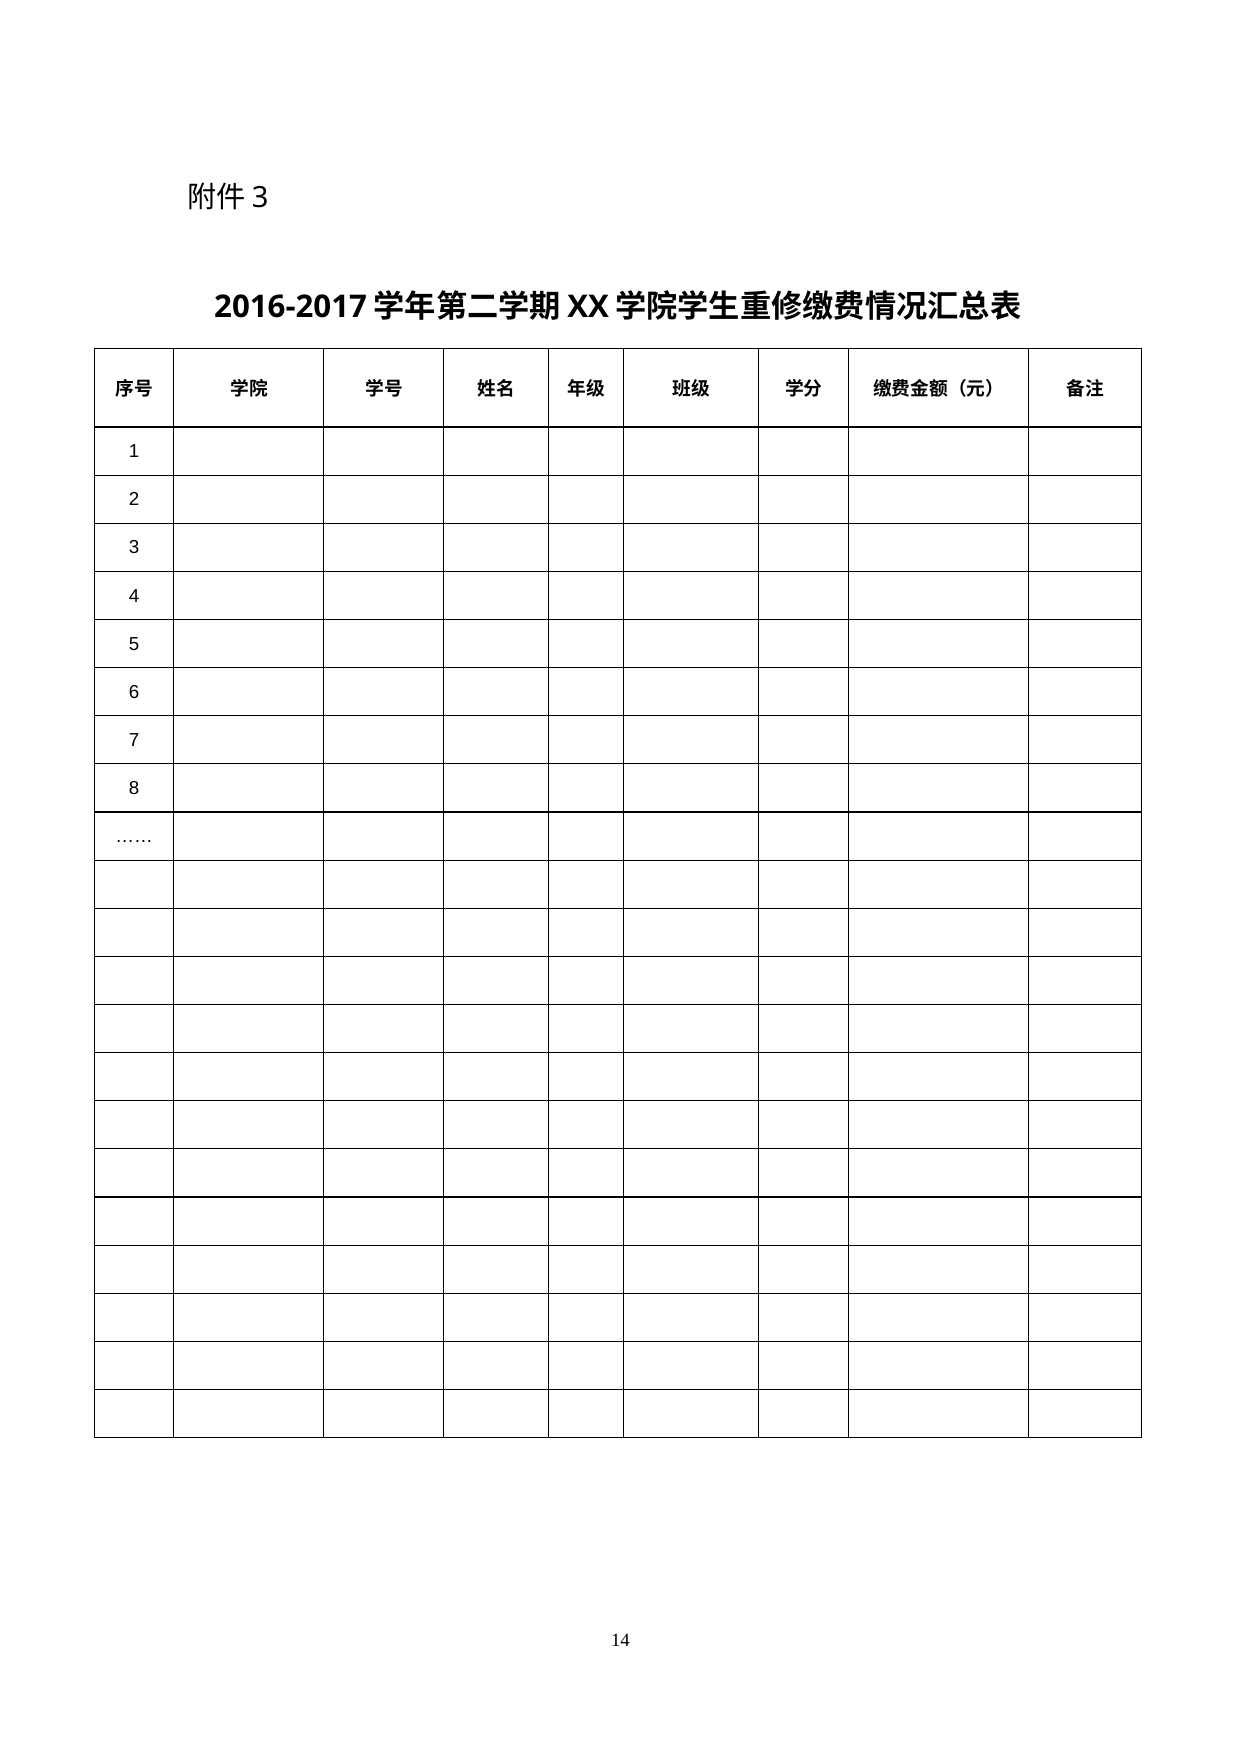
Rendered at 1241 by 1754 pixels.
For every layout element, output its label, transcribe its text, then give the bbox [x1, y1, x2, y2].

table_cell [759, 716, 848, 763]
table_cell [549, 1294, 623, 1341]
table_cell [444, 1101, 548, 1148]
table_cell [324, 764, 443, 811]
table_cell [624, 668, 758, 715]
table_cell [549, 1149, 623, 1196]
table_cell [849, 1198, 1028, 1244]
table_cell [444, 909, 548, 956]
table_cell 备注 [1029, 349, 1141, 426]
table_cell [1029, 813, 1141, 859]
table_cell [444, 861, 548, 908]
table_cell [95, 1005, 173, 1052]
table_cell [549, 620, 623, 667]
table_cell [95, 909, 173, 956]
table_cell [174, 1053, 323, 1100]
table_cell [444, 1198, 548, 1244]
table_cell [849, 764, 1028, 811]
table_cell [624, 1390, 758, 1437]
table_cell [95, 1246, 173, 1293]
table_cell [1029, 428, 1141, 474]
table_cell [549, 861, 623, 908]
table_cell [849, 572, 1028, 619]
table_cell [849, 1390, 1028, 1437]
table_cell [1029, 764, 1141, 811]
table_cell [759, 764, 848, 811]
table_cell [624, 428, 758, 474]
table_cell [624, 764, 758, 811]
table_cell 3 [95, 524, 173, 571]
table_cell [174, 1149, 323, 1196]
table_cell [1029, 1149, 1141, 1196]
table_cell [174, 1198, 323, 1244]
table_cell [549, 1390, 623, 1437]
table_cell 序号 [95, 349, 173, 426]
table_cell [95, 1149, 173, 1196]
table_cell [1029, 524, 1141, 571]
table_cell [324, 957, 443, 1004]
table_cell 2 [95, 476, 173, 523]
table_cell [1029, 1390, 1141, 1437]
table_cell [95, 1053, 173, 1100]
table_cell [549, 1101, 623, 1148]
table_cell [174, 1294, 323, 1341]
table_cell [759, 1149, 848, 1196]
table_cell [624, 1053, 758, 1100]
table_cell [1029, 1005, 1141, 1052]
table_cell [549, 813, 623, 859]
table_cell [95, 1101, 173, 1148]
table_cell 8 [95, 764, 173, 811]
table_cell [549, 1342, 623, 1389]
table_cell [174, 620, 323, 667]
table_cell [95, 1342, 173, 1389]
table_cell [324, 524, 443, 571]
table_cell 学分 [759, 349, 848, 426]
table_cell …… [95, 813, 173, 859]
table_cell [324, 1390, 443, 1437]
table_cell [444, 428, 548, 474]
table_cell [444, 1390, 548, 1437]
table_cell [849, 668, 1028, 715]
table_cell [1029, 716, 1141, 763]
table_cell [624, 476, 758, 523]
table_cell [444, 572, 548, 619]
table_cell [624, 620, 758, 667]
table_cell [759, 620, 848, 667]
table_cell [444, 1053, 548, 1100]
table_cell [174, 716, 323, 763]
table_cell [174, 1005, 323, 1052]
table_cell [444, 1149, 548, 1196]
table_cell [849, 1342, 1028, 1389]
table_cell [174, 524, 323, 571]
table_cell [444, 524, 548, 571]
table_cell [624, 957, 758, 1004]
table_cell [624, 909, 758, 956]
table_cell [759, 572, 848, 619]
table_cell [444, 668, 548, 715]
table_cell [624, 572, 758, 619]
table_cell [324, 1294, 443, 1341]
table_cell [1029, 620, 1141, 667]
table_cell [759, 861, 848, 908]
table_cell [759, 909, 848, 956]
table_cell [324, 476, 443, 523]
table_cell [95, 861, 173, 908]
table_cell [324, 813, 443, 859]
table_cell [174, 957, 323, 1004]
table_cell [174, 1101, 323, 1148]
table_cell [324, 716, 443, 763]
table_cell [95, 957, 173, 1004]
table_cell [849, 957, 1028, 1004]
table_cell [849, 909, 1028, 956]
table_cell [1029, 1342, 1141, 1389]
table_cell [174, 909, 323, 956]
table_cell [1029, 957, 1141, 1004]
table_cell [174, 1342, 323, 1389]
table_cell [624, 1198, 758, 1244]
table_cell [849, 716, 1028, 763]
table_cell [849, 524, 1028, 571]
table_cell [849, 476, 1028, 523]
table_cell [1029, 861, 1141, 908]
table_cell [174, 861, 323, 908]
table_cell [624, 1149, 758, 1196]
table_cell [549, 909, 623, 956]
table_cell [849, 1101, 1028, 1148]
table_cell [849, 861, 1028, 908]
table_cell [1029, 476, 1141, 523]
table_cell [759, 957, 848, 1004]
table_cell [759, 1101, 848, 1148]
table_cell [174, 1246, 323, 1293]
table_cell 学号 [324, 349, 443, 426]
table_cell 7 [95, 716, 173, 763]
table_cell [174, 1390, 323, 1437]
table_cell [174, 813, 323, 859]
table_cell [1029, 572, 1141, 619]
table_cell [549, 572, 623, 619]
table_cell [549, 476, 623, 523]
table_cell 4 [95, 572, 173, 619]
table_cell [324, 572, 443, 619]
table_cell 姓名 [444, 349, 548, 426]
table_cell [759, 668, 848, 715]
table_cell [759, 1294, 848, 1341]
table_cell 5 [95, 620, 173, 667]
table_cell [324, 1246, 443, 1293]
table_cell [174, 764, 323, 811]
table_cell [174, 668, 323, 715]
table_cell [759, 1342, 848, 1389]
table_cell [849, 1053, 1028, 1100]
table_cell [549, 1198, 623, 1244]
table_cell [1029, 909, 1141, 956]
table_cell [324, 1005, 443, 1052]
table_cell [174, 572, 323, 619]
table_cell [174, 428, 323, 474]
table_cell [849, 1246, 1028, 1293]
table_cell 年级 [549, 349, 623, 426]
table_cell [549, 668, 623, 715]
table_cell [95, 1390, 173, 1437]
table_cell [624, 861, 758, 908]
table_cell [624, 1342, 758, 1389]
table_cell [549, 716, 623, 763]
table_cell 班级 [624, 349, 758, 426]
table_cell [444, 716, 548, 763]
table_cell [324, 668, 443, 715]
text 附件3 [187, 162, 1053, 227]
table_header 2016-2017学年第二学期XX学院学生重修缴费情况汇总表 [94, 260, 1141, 348]
table_cell [444, 476, 548, 523]
table_cell [849, 1005, 1028, 1052]
table_cell [759, 1246, 848, 1293]
table_cell [1029, 1101, 1141, 1148]
table_cell [849, 620, 1028, 667]
table_cell [444, 957, 548, 1004]
table_cell [759, 1390, 848, 1437]
table_cell [95, 1198, 173, 1244]
table_cell [324, 861, 443, 908]
table_cell [624, 1246, 758, 1293]
table_cell [444, 813, 548, 859]
table_cell [759, 524, 848, 571]
table_cell [324, 1053, 443, 1100]
table_cell [324, 1198, 443, 1244]
table_cell [759, 813, 848, 859]
table_cell [849, 428, 1028, 474]
table_cell 学院 [174, 349, 323, 426]
table_cell [1029, 1294, 1141, 1341]
table_cell [624, 716, 758, 763]
table_cell [444, 764, 548, 811]
table_cell [549, 764, 623, 811]
table_cell [549, 1246, 623, 1293]
table_cell [759, 428, 848, 474]
table_cell [549, 428, 623, 474]
table_cell [1029, 1198, 1141, 1244]
table_cell [624, 1294, 758, 1341]
table_cell [324, 909, 443, 956]
table_cell [624, 1101, 758, 1148]
table_cell [849, 1149, 1028, 1196]
table_cell [444, 1294, 548, 1341]
table_cell [1029, 1246, 1141, 1293]
table_cell [444, 1342, 548, 1389]
table_cell [174, 476, 323, 523]
table_cell 缴费金额（元） [849, 349, 1028, 426]
table_cell [444, 620, 548, 667]
table_cell [549, 524, 623, 571]
table_cell [444, 1005, 548, 1052]
table_cell [759, 1198, 848, 1244]
table_cell [324, 428, 443, 474]
table_cell [1029, 668, 1141, 715]
table_cell [624, 524, 758, 571]
table_cell 1 [95, 428, 173, 474]
table_cell [95, 1294, 173, 1341]
table_cell [549, 1005, 623, 1052]
table_cell [849, 1294, 1028, 1341]
table_cell [759, 1053, 848, 1100]
table_cell [759, 476, 848, 523]
table_cell 6 [95, 668, 173, 715]
table_cell [444, 1246, 548, 1293]
table_cell [759, 1005, 848, 1052]
table_cell [624, 813, 758, 859]
table_cell [624, 1005, 758, 1052]
table_cell [324, 620, 443, 667]
table_cell [549, 957, 623, 1004]
table_cell [1029, 1053, 1141, 1100]
table_cell [324, 1149, 443, 1196]
table_cell [324, 1101, 443, 1148]
table_cell [849, 813, 1028, 859]
table_cell [549, 1053, 623, 1100]
table_cell [324, 1342, 443, 1389]
